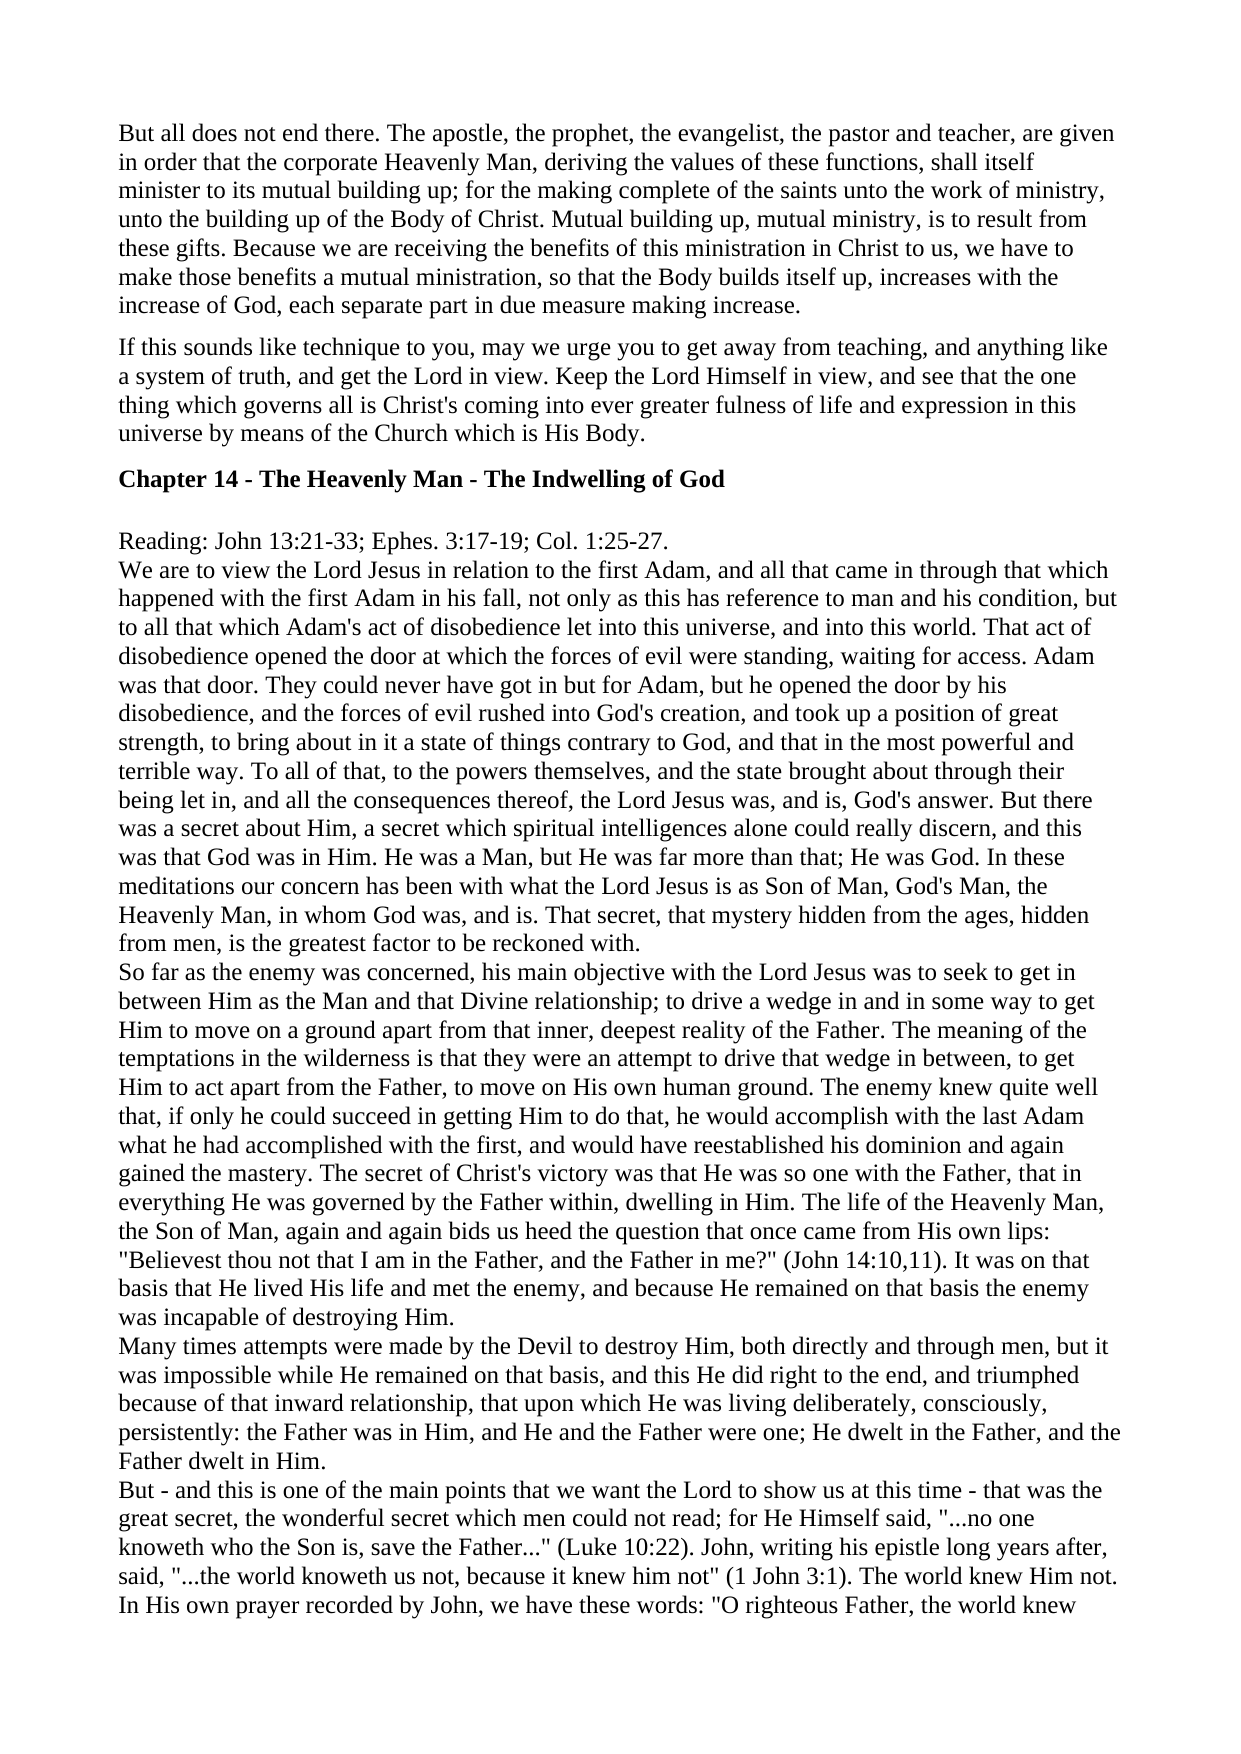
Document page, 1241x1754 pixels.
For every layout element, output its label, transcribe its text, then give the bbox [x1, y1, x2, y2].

text So far as the enemy was concerned, his main objective with the Lord Jesus was to seek to get in between Him as the Man and that Divine relationship; to drive a wedge in and in some way to get Him to move on a ground apart from that inner, deepest reality of the Father. The meaning of the temptations in the wilderness is that they were an attempt to drive that wedge in between, to get Him to act apart from the Father, to move on His own human ground. The enemy knew quite well that, if only he could succeed in getting Him to do that, he would accomplish with the last Adam what he had accomplished with the first, and would have reestablished his dominion and again gained the mastery. The secret of Christ's victory was that He was so one with the Father, that in everything He was governed by the Father within, dwelling in Him. The life of the Heavenly Man, the Son of Man, again and again bids us heed the question that once came from His own lips: "Believest thou not that I am in the Father, and the Father in me?" (John 14:10,11). It was on that basis that He lived His life and met the enemy, and because He remained on that basis the enemy was incapable of destroying Him. [118, 957, 1122, 1331]
text We are to view the Lord Jesus in relation to the first Adam, and all that came in through that which happened with the first Adam in his fall, not only as this has reference to man and his condition, but to all that which Adam's act of disobedience let into this universe, and into this world. That act of disobedience opened the door at which the forces of evil were standing, waiting for access. Adam was that door. They could never have got in but for Adam, but he opened the door by his disobedience, and the forces of evil rushed into God's creation, and took up a position of great strength, to bring about in it a state of things contrary to God, and that in the most powerful and terrible way. To all of that, to the powers themselves, and the state brought about through their being let in, and all the consequences thereof, the Lord Jesus was, and is, God's answer. But there was a secret about Him, a secret which spiritual intelligences alone could really discern, and this was that God was in Him. He was a Man, but He was far more than that; He was God. In these meditations our concern has been with what the Lord Jesus is as Son of Man, God's Man, the Heavenly Man, in whom God was, and is. That secret, that mystery hidden from the ages, hidden from men, is the greatest factor to be reckoned with. [118, 555, 1122, 957]
text If this sounds like technique to you, may we urge you to get away from teaching, and anything like a system of truth, and get the Lord in view. Keep the Lord Himself in view, and see that the one thing which governs all is Christ's coming into ever greater fulness of life and expression in this universe by means of the Church which is His Body. [118, 332, 1122, 447]
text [118, 1475, 1122, 1618]
text Reading: John 13:21-33; Ephes. 3:17-19; Col. 1:25-27. [118, 526, 1122, 555]
text But all does not end there. The apostle, the prophet, the evangelist, the pastor and teacher, are given in order that the corporate Heavenly Man, deriving the values of these functions, shall itself minister to its mutual building up; for the making complete of the saints unto the work of ministry, unto the building up of the Body of Christ. Mutual building up, mutual ministry, is to result from these gifts. Because we are receiving the benefits of this ministration in Christ to us, we have to make those benefits a mutual ministration, so that the Body builds itself up, increases with the increase of God, each separate part in due measure making increase. [118, 118, 1122, 319]
text Many times attempts were made by the Devil to destroy Him, both directly and through men, but it was impossible while He remained on that basis, and this He did right to the end, and triumphed because of that inward relationship, that upon which He was living deliberately, consciously, persistently: the Father was in Him, and He and the Father were one; He dwelt in the Father, and the Father dwelt in Him. [118, 1331, 1122, 1475]
text Chapter 14 - The Heavenly Man - The Indwelling of God [118, 464, 1122, 493]
